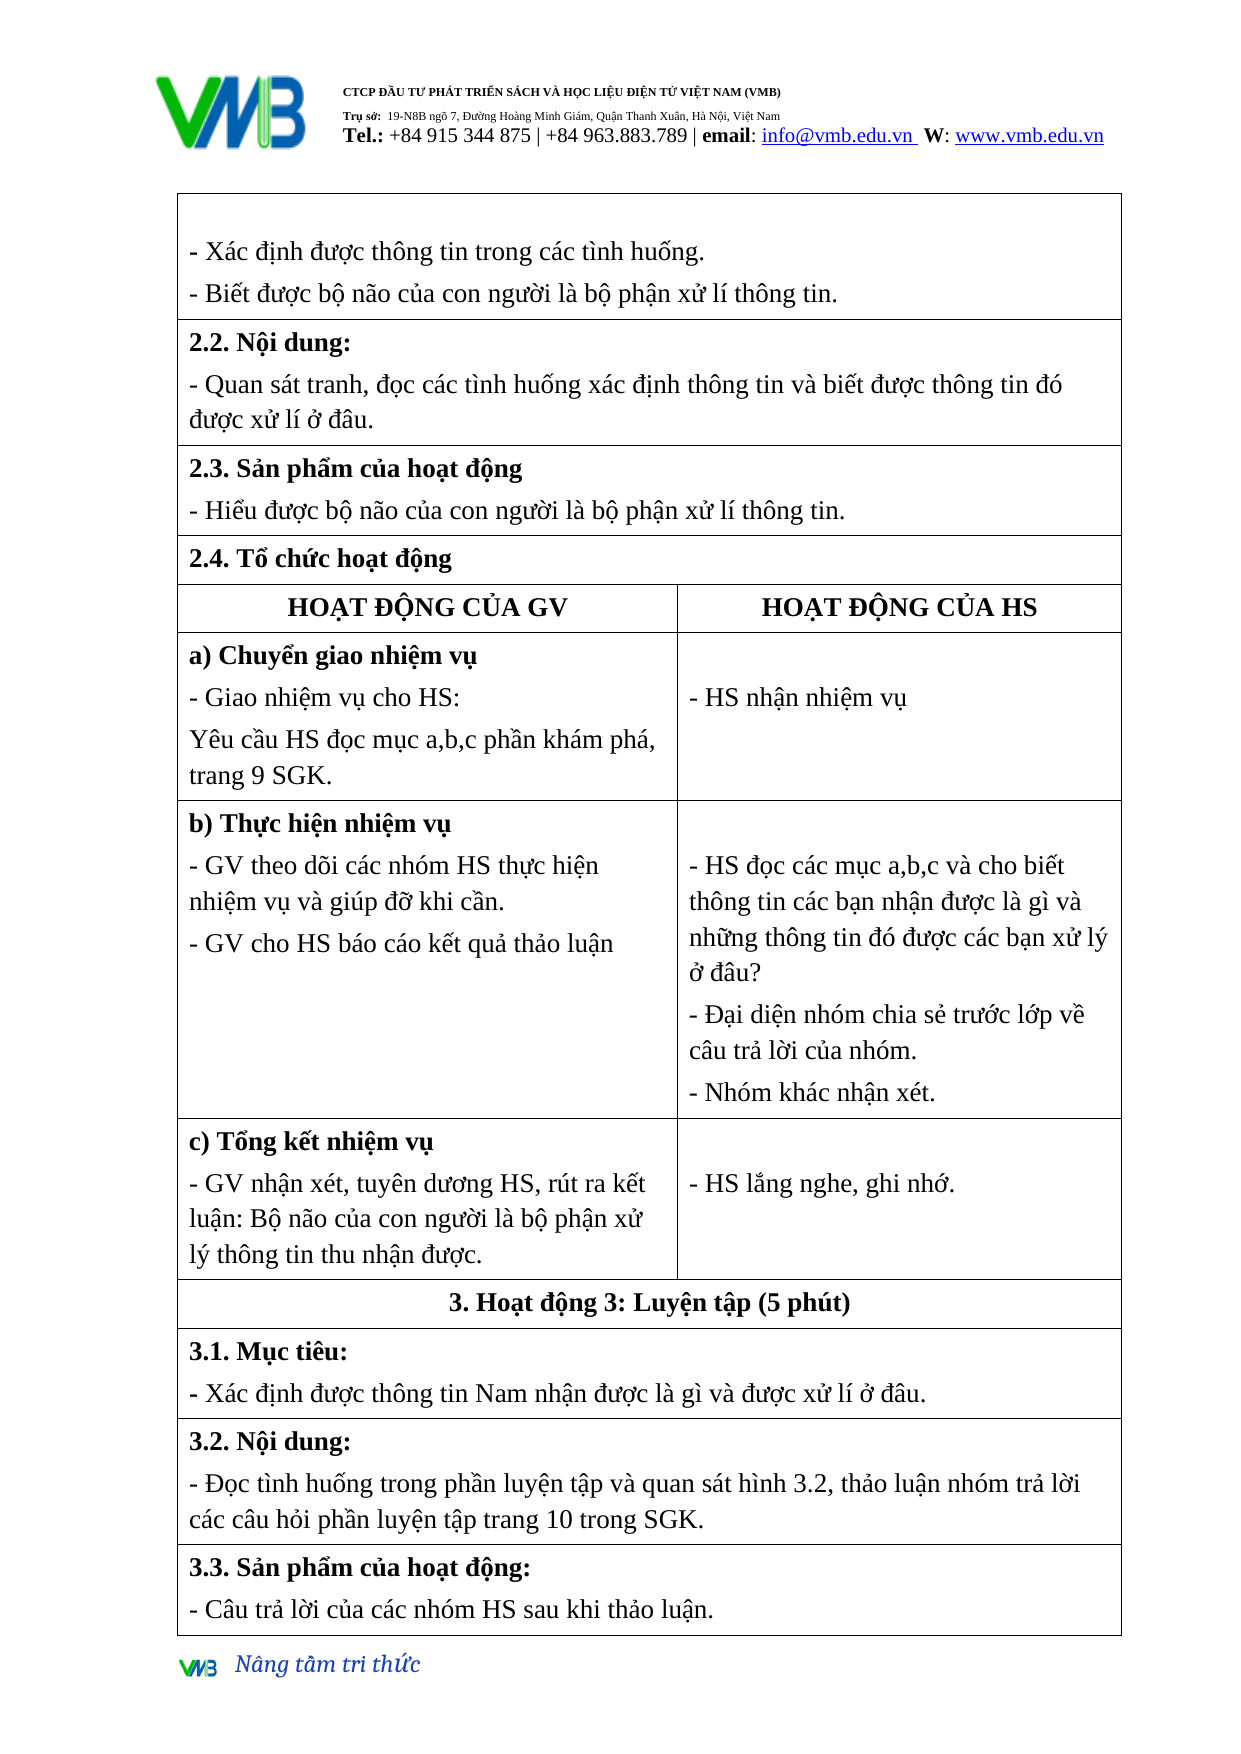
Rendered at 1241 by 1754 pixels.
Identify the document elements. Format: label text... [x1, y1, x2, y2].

table_cell 3.2. Nội dung: - Đọc tình huống trong phần luyện tập và quan sát hình 3.2, thảo luận nhóm trả lời các câu hỏi phần luyện tập trang 10 trong SGK. [178, 1419, 1121, 1544]
table_cell 2.1. Mục tiêu: - Xác định được thông tin trong các tình huống. - Biết được bộ não của con người là bộ phận xử lí thông tin. [178, 194, 1121, 318]
table_cell 2.4. Tổ chức hoạt động [178, 536, 1121, 583]
table_cell 3.3. Sản phẩm của hoạt động: - Câu trả lời của các nhóm HS sau khi thảo luận. [178, 1545, 1121, 1635]
table_cell 2.2. Nội dung: - Quan sát tranh, đọc các tình huống xác định thông tin và biết được thông tin đó được xử lí ở đâu. [178, 320, 1121, 445]
table_cell b) Thực hiện nhiệm vụ - GV theo dõi các nhóm HS thực hiện nhiệm vụ và giúp đỡ khi cần. - GV cho HS báo cáo kết quả thảo luận [178, 801, 677, 1117]
table_cell c) Tổng kết nhiệm vụ - GV nhận xét, tuyên dương HS, rút ra kết luận: Bộ não của con người là bộ phận xử lý thông tin thu nhận được. [178, 1119, 677, 1279]
table_cell 3. Hoạt động 3: Luyện tập (5 phút) [178, 1280, 1121, 1328]
table_cell HOẠT ĐỘNG CỦA HS [678, 585, 1121, 632]
picture [177, 1659, 218, 1677]
table_cell - HS lắng nghe, ghi nhớ. [678, 1119, 1121, 1279]
picture [149, 75, 310, 152]
table_cell 2.3. Sản phẩm của hoạt động - Hiểu được bộ não của con người là bộ phận xử lí thông tin. [178, 446, 1121, 535]
table_cell HOẠT ĐỘNG CỦA GV [178, 585, 677, 632]
table_cell - HS đọc các mục a,b,c và cho biết thông tin các bạn nhận được là gì và những thông tin đó được các bạn xử lý ở đâu? - Đại diện nhóm chia sẻ trước lớp về câu trả lời của nhóm. - Nhóm khác nhận xét. [678, 801, 1121, 1117]
table_cell - HS nhận nhiệm vụ [678, 633, 1121, 800]
table_cell 3.1. Mục tiêu: - Xác định được thông tin Nam nhận được là gì và được xử lí ở đâu. [178, 1329, 1121, 1418]
table_cell a) Chuyển giao nhiệm vụ - Giao nhiệm vụ cho HS: Yêu cầu HS đọc mục a,b,c phần khám phá, trang 9 SGK. [178, 633, 677, 800]
